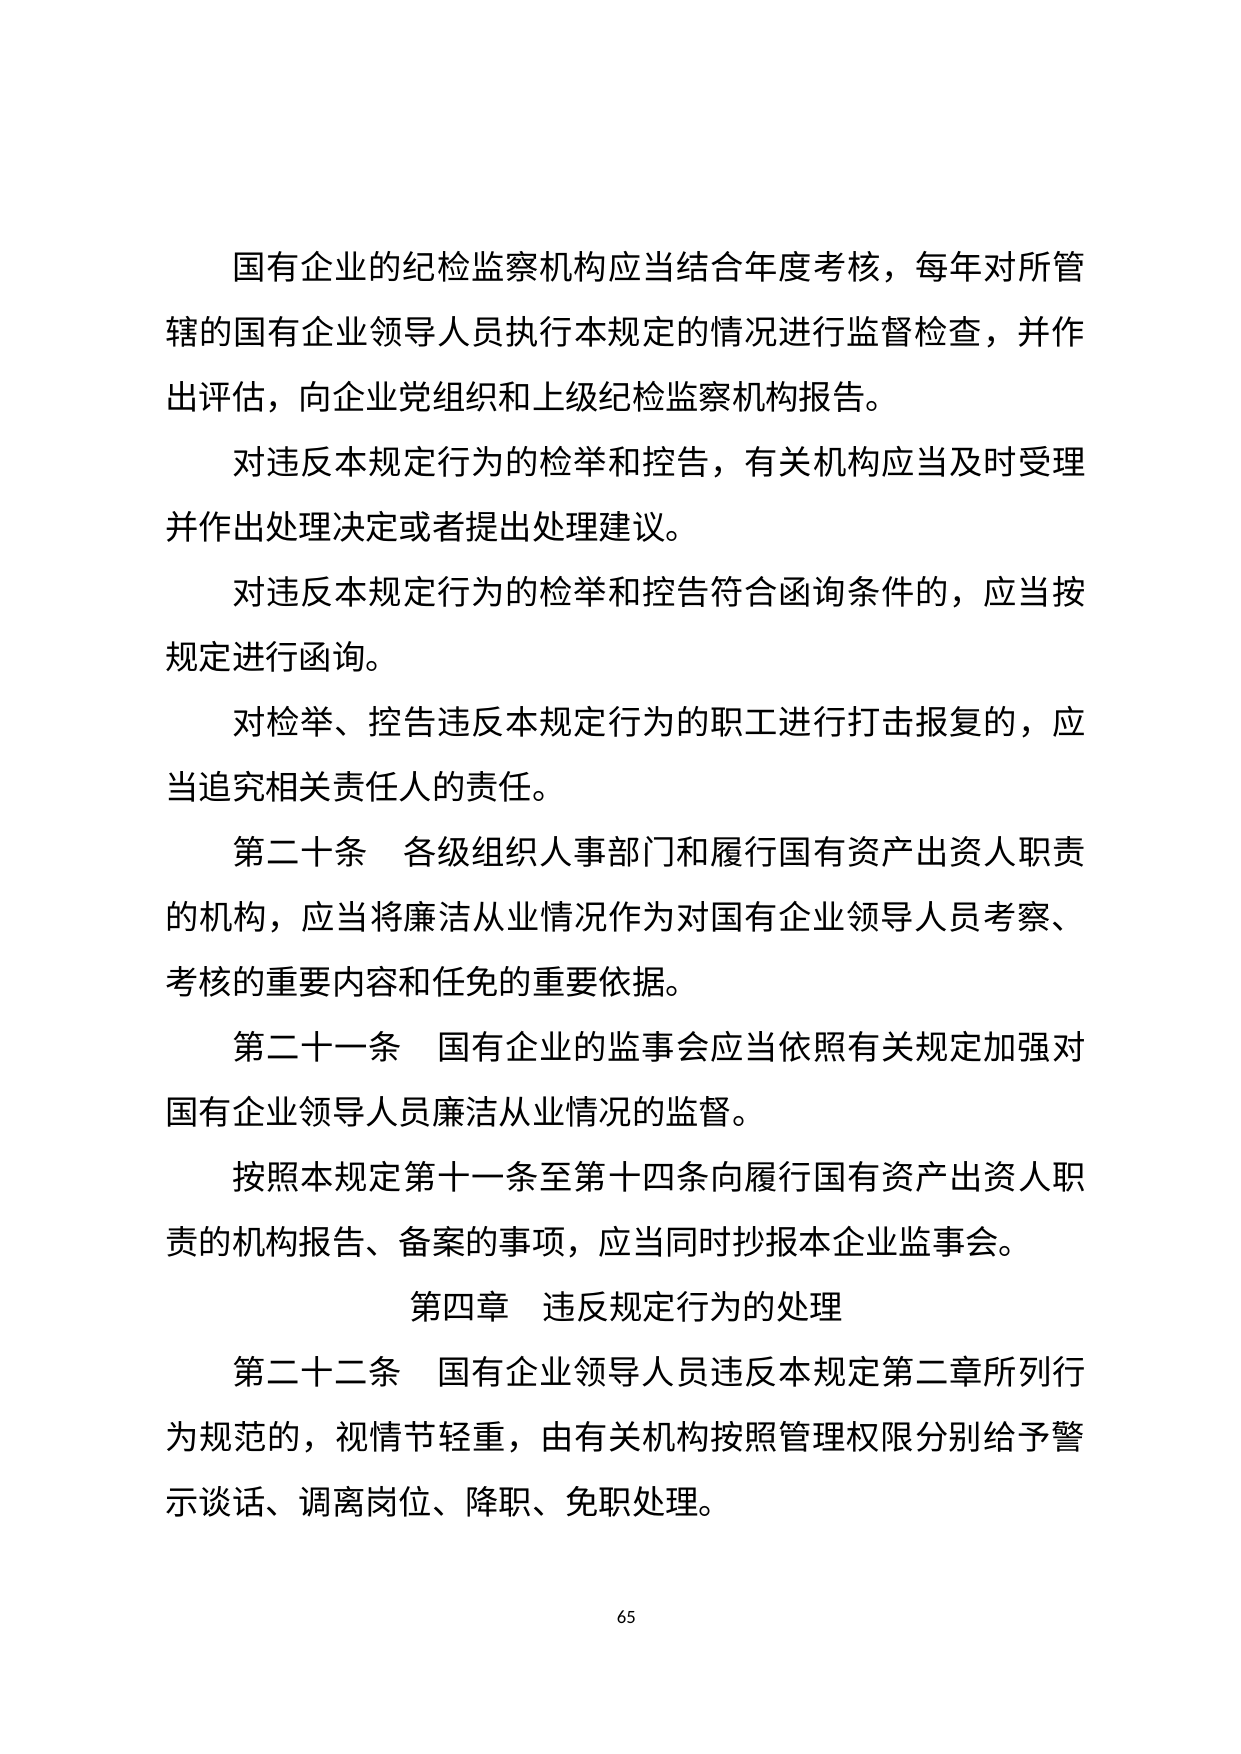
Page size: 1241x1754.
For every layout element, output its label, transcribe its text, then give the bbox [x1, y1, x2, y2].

text 第二十二条 国有企业领导人员违反本规定第二章所列行为规范的，视情节轻重，由有关机构按照管理权限分别给予警示谈话、调离岗位、降职、免职处理。 [165, 1338, 1087, 1533]
text 第二十一条 国有企业的监事会应当依照有关规定加强对国有企业领导人员廉洁从业情况的监督。 [165, 1013, 1087, 1143]
text 按照本规定第十一条至第十四条向履行国有资产出资人职责的机构报告、备案的事项，应当同时抄报本企业监事会。 [165, 1143, 1087, 1273]
text 对违反本规定行为的检举和控告，有关机构应当及时受理，并作出处理决定或者提出处理建议。 [165, 428, 1087, 558]
text 国有企业的纪检监察机构应当结合年度考核，每年对所管辖的国有企业领导人员执行本规定的情况进行监督检查，并作出评估，向企业党组织和上级纪检监察机构报告。 [165, 233, 1087, 428]
text 对检举、控告违反本规定行为的职工进行打击报复的，应当追究相关责任人的责任。 [165, 688, 1087, 818]
text 对违反本规定行为的检举和控告符合函询条件的，应当按规定进行函询。 [165, 558, 1087, 688]
text 第四章 违反规定行为的处理 [165, 1273, 1087, 1338]
text 第二十条 各级组织人事部门和履行国有资产出资人职责的机构，应当将廉洁从业情况作为对国有企业领导人员考察、考核的重要内容和任免的重要依据。 [165, 818, 1087, 1013]
